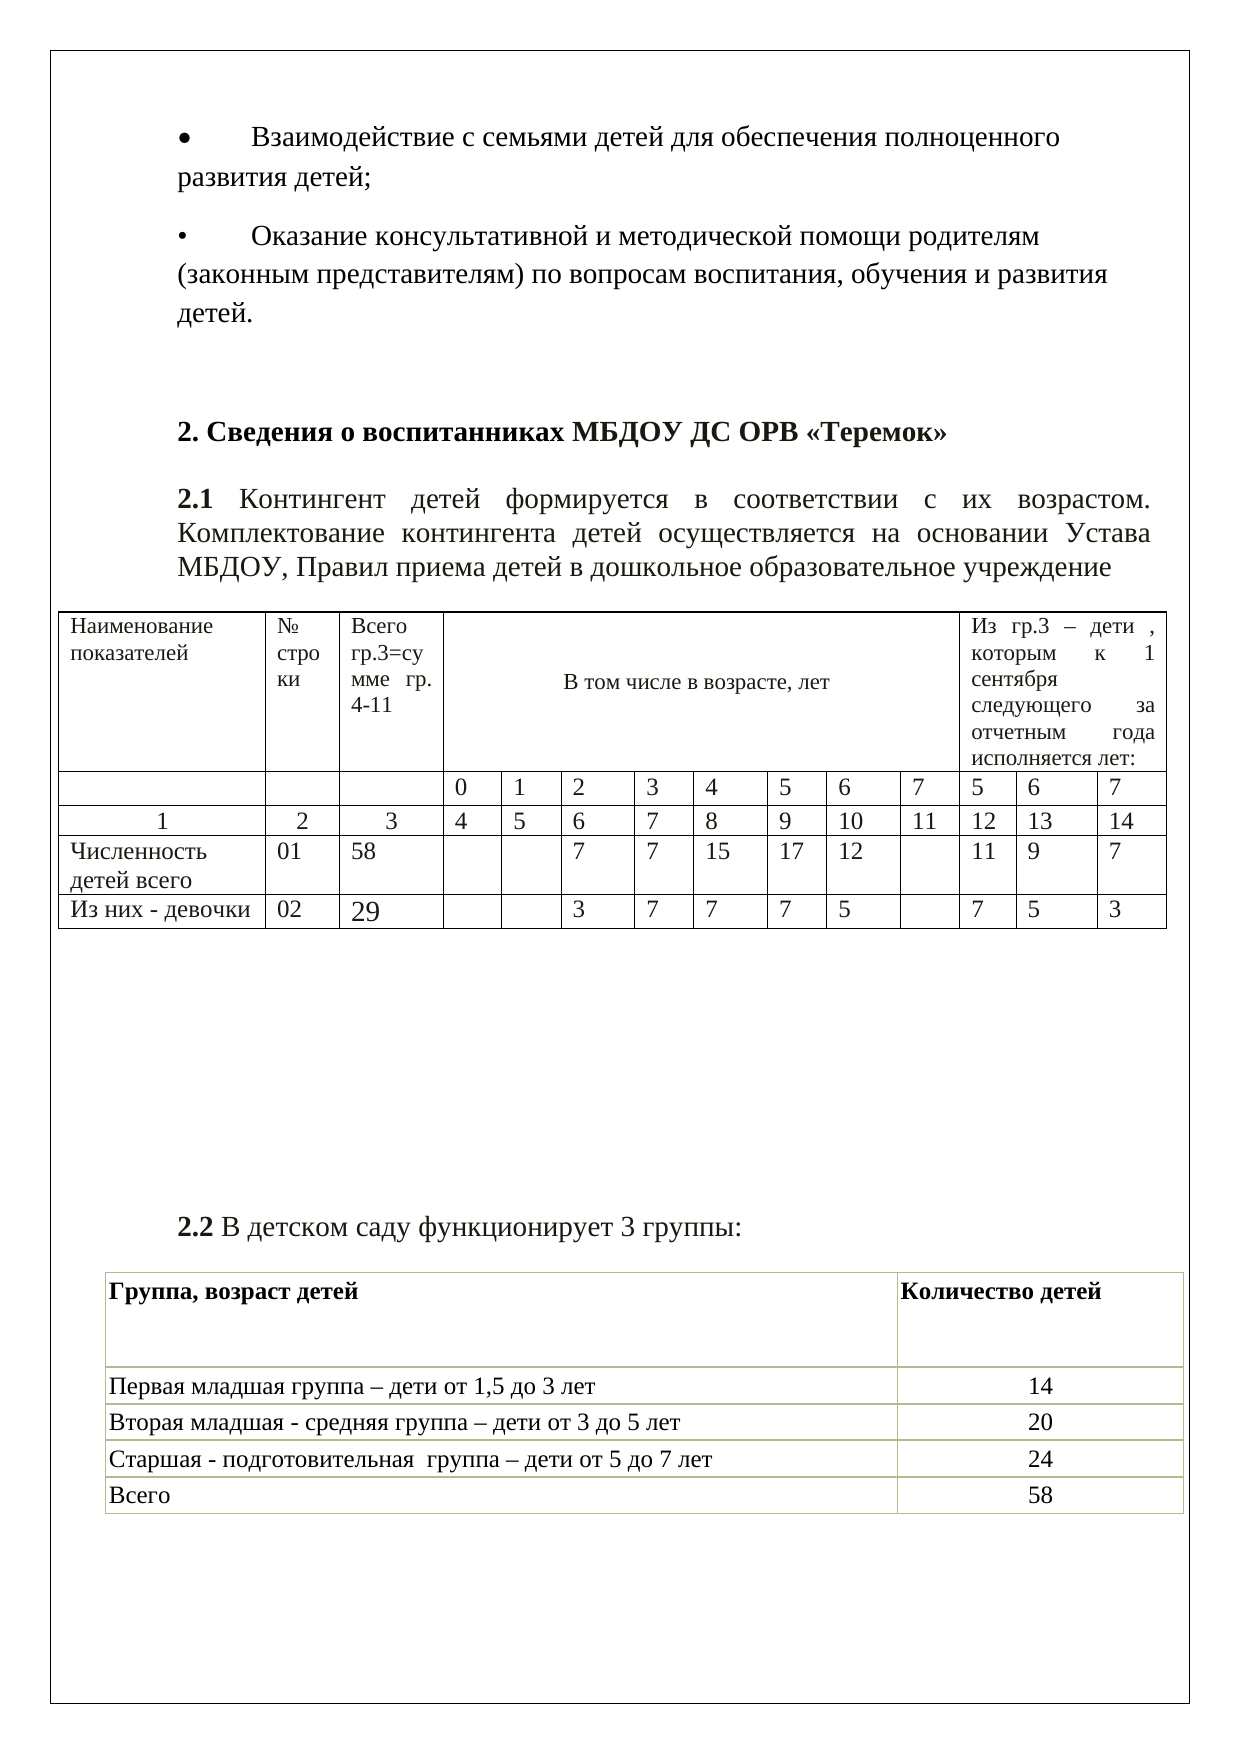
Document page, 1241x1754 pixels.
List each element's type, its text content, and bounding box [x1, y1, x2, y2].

table_cell [502, 836, 561, 893]
text 2.2 В детском саду функционирует 3 группы: [177, 1209, 1152, 1243]
table_cell Вторая младшая - средняя группа – дети от 3 до 5 лет [106, 1405, 897, 1439]
table_cell [444, 836, 501, 893]
text • Оказание консультативной и методической помощи родителям (законным представителям) по вопросам воспитания, обучения и развития детей. [177, 218, 1152, 329]
text 2. Сведения о воспитанниках МБДОУ ДС ОРВ «Теремок» [177, 414, 1152, 447]
table_cell 7 [768, 895, 826, 928]
table_cell 7 [1098, 772, 1166, 805]
table_cell 7 [1098, 836, 1166, 893]
table_cell 9 [1017, 836, 1097, 893]
table_cell 5 [502, 806, 561, 835]
table_cell 1 [502, 772, 561, 805]
table_cell 15 [694, 836, 767, 893]
table_cell 01 [266, 836, 339, 893]
table_cell 7 [960, 895, 1016, 928]
table_cell 0 [444, 772, 501, 805]
table_cell 3 [635, 772, 693, 805]
table_cell 11 [901, 806, 959, 835]
table_cell 3 [562, 895, 634, 928]
table_cell [444, 895, 501, 928]
table_cell 8 [694, 806, 767, 835]
table_header Из гр.3 – дети , которым к 1 сентября следующего за отчетным года исполняется лет: [960, 613, 1166, 771]
table_header № строки [266, 613, 339, 771]
table_cell 12 [960, 806, 1016, 835]
table_cell 3 [340, 806, 443, 835]
table_cell 6 [562, 806, 634, 835]
text 2.1 Контингент детей формируется в соответствии с их возрастом. Комплектование контингента детей осуществляется на основании Устава МБДОУ, Правил приема детей в дошкольное образовательное учреждение [177, 482, 1152, 582]
table_header Группа, возраст детей [106, 1273, 897, 1366]
table_cell 1 [59, 806, 265, 835]
table_cell 7 [901, 772, 959, 805]
table_cell Численность детей всего [59, 836, 265, 893]
table_cell 11 [960, 836, 1016, 893]
table_cell 5 [827, 895, 900, 928]
text • Взаимодействие с семьями детей для обеспечения полноценного развития детей; [177, 118, 1152, 192]
table_cell 58 [898, 1478, 1183, 1512]
table_cell 4 [694, 772, 767, 805]
table_cell 17 [768, 836, 826, 893]
table_cell 7 [635, 806, 693, 835]
table_cell Старшая - подготовительная группа – дети от 5 до 7 лет [106, 1441, 897, 1476]
table_cell [901, 836, 959, 893]
table_cell [266, 772, 339, 805]
table_header Количество детей [898, 1273, 1183, 1366]
table_cell 2 [562, 772, 634, 805]
table_cell 02 [266, 895, 339, 928]
table_cell 3 [1098, 895, 1166, 928]
table_cell 5 [960, 772, 1016, 805]
table_cell [502, 895, 561, 928]
table_header Всего гр.3=сумме гр. 4-11 [340, 613, 443, 771]
table_cell Из них - девочки [59, 895, 265, 928]
table_cell 13 [1017, 806, 1097, 835]
table_header В том числе в возрасте, лет [444, 613, 959, 771]
table_cell 12 [827, 836, 900, 893]
table_cell [59, 772, 265, 805]
table_cell 20 [898, 1405, 1183, 1439]
table_cell 24 [898, 1441, 1183, 1476]
table_cell [340, 772, 443, 805]
table_cell 2 [266, 806, 339, 835]
table_header Наименование показателей [59, 613, 265, 771]
table_cell 7 [694, 895, 767, 928]
table_cell Всего [106, 1478, 897, 1512]
table_cell 14 [1098, 806, 1166, 835]
table_cell 6 [827, 772, 900, 805]
table_cell Первая младшая группа – дети от 1,5 до 3 лет [106, 1368, 897, 1403]
table_cell 14 [898, 1368, 1183, 1403]
table_cell 6 [1017, 772, 1097, 805]
table_cell 29 [340, 895, 443, 928]
table_cell 4 [444, 806, 501, 835]
table_cell 10 [827, 806, 900, 835]
table_cell 7 [635, 836, 693, 893]
table_cell 7 [562, 836, 634, 893]
table_cell 7 [635, 895, 693, 928]
table_cell 5 [1017, 895, 1097, 928]
table_cell 58 [340, 836, 443, 893]
table_cell 5 [768, 772, 826, 805]
table_cell [901, 895, 959, 928]
table_cell 9 [768, 806, 826, 835]
